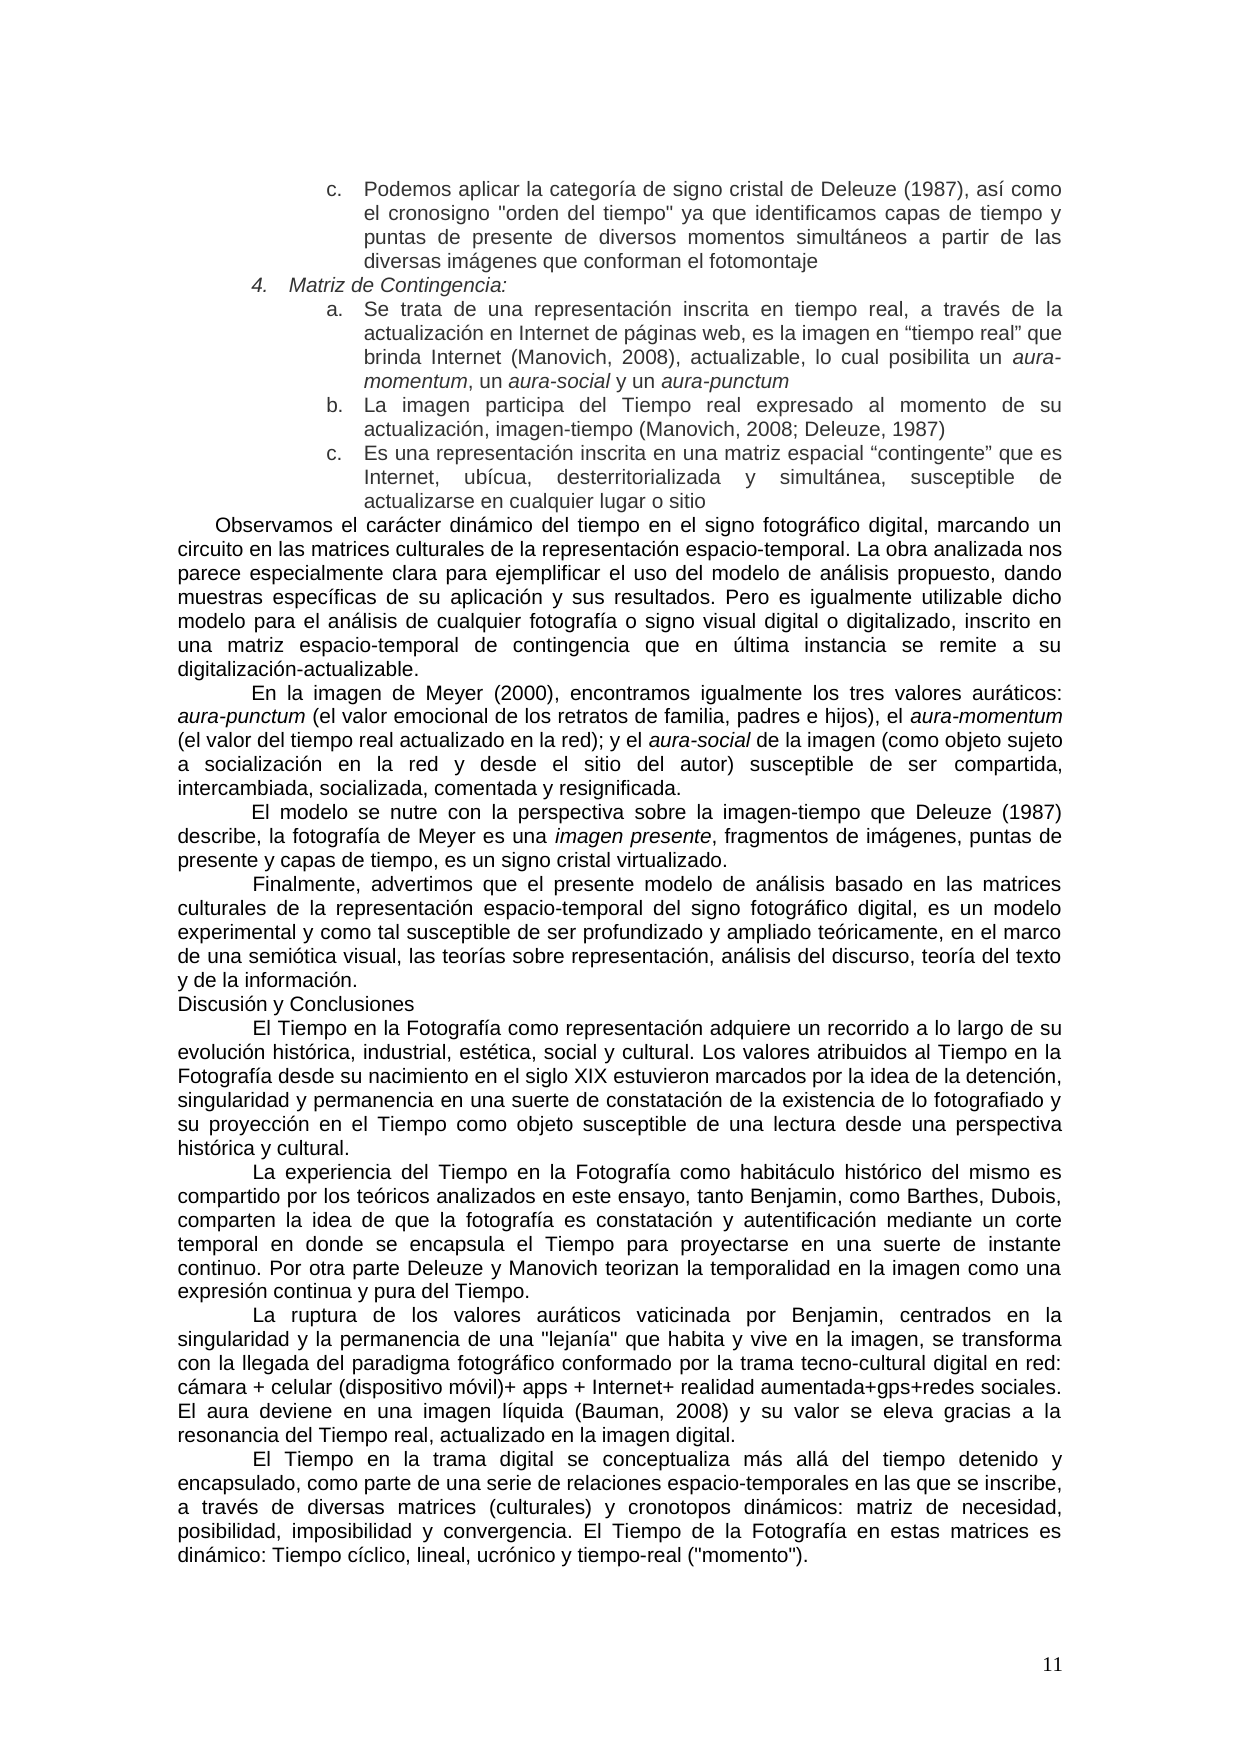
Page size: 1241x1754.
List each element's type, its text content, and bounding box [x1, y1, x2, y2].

list Es una representación inscrita en una matriz espacial “contingente” que es Internet, ubícua, desterritorializada y simultánea, susceptible de actualizarse en cualquier lugar o sitio [326, 441, 1063, 513]
text En la imagen de Meyer (2000), encontramos igualmente los tres valores auráticos: aura-punctum (el valor emocional de los retratos de familia, padres e hijos), el aura-momentum (el valor del tiempo real actualizado en la red); y el aura-social de la imagen (como objeto sujeto a socialización en la red y desde el sitio del autor) susceptible de ser compartida, intercambiada, socializada, comentada y resignificada. [177, 680, 1063, 800]
text El Tiempo en la trama digital se conceptualiza más allá del tiempo detenido y encapsulado, como parte de una serie de relaciones espacio-temporales en las que se inscribe, a través de diversas matrices (culturales) y cronotopos dinámicos: matriz de necesidad, posibilidad, imposibilidad y convergencia. El Tiempo de la Fotografía en estas matrices es dinámico: Tiempo cíclico, lineal, ucrónico y tiempo-real ("momento"). [177, 1447, 1063, 1567]
text La experiencia del Tiempo en la Fotografía como habitáculo histórico del mismo es compartido por los teóricos analizados en este ensayo, tanto Benjamin, como Barthes, Dubois, comparten la idea de que la fotografía es constatación y autentificación mediante un corte temporal en donde se encapsula el Tiempo para proyectarse en una suerte de instante continuo. Por otra parte Deleuze y Manovich teorizan la temporalidad en la imagen como una expresión continua y pura del Tiempo. [177, 1159, 1063, 1303]
text Discusión y Conclusiones [177, 992, 1063, 1016]
list Se trata de una representación inscrita en tiempo real, a través de la actualización en Internet de páginas web, es la imagen en “tiempo real” que brinda Internet (Manovich, 2008), actualizable, lo cual posibilita un aura-momentum, un aura-social y un aura-punctum [326, 297, 1063, 393]
list Podemos aplicar la categoría de signo cristal de Deleuze (1987), así como el cronosigno "orden del tiempo" ya que identificamos capas de tiempo y puntas de presente de diversos momentos simultáneos a partir de las diversas imágenes que conforman el fotomontaje [326, 177, 1063, 273]
text El modelo se nutre con la perspectiva sobre la imagen-tiempo que Deleuze (1987) describe, la fotografía de Meyer es una imagen presente, fragmentos de imágenes, puntas de presente y capas de tiempo, es un signo cristal virtualizado. [177, 800, 1063, 872]
list Matriz de Contingencia: [251, 273, 1063, 297]
text El Tiempo en la Fotografía como representación adquiere un recorrido a lo largo de su evolución histórica, industrial, estética, social y cultural. Los valores atribuidos al Tiempo en la Fotografía desde su nacimiento en el siglo XIX estuvieron marcados por la idea de la detención, singularidad y permanencia en una suerte de constatación de la existencia de lo fotografiado y su proyección en el Tiempo como objeto susceptible de una lectura desde una perspectiva histórica y cultural. [177, 1016, 1063, 1159]
list La imagen participa del Tiempo real expresado al momento de su actualización, imagen-tiempo (Manovich, 2008; Deleuze, 1987) [326, 393, 1063, 441]
text Finalmente, advertimos que el presente modelo de análisis basado en las matrices culturales de la representación espacio-temporal del signo fotográfico digital, es un modelo experimental y como tal susceptible de ser profundizado y ampliado teóricamente, en el marco de una semiótica visual, las teorías sobre representación, análisis del discurso, teoría del texto y de la información. [177, 872, 1063, 992]
text Observamos el carácter dinámico del tiempo en el signo fotográfico digital, marcando un circuito en las matrices culturales de la representación espacio-temporal. La obra analizada nos parece especialmente clara para ejemplificar el uso del modelo de análisis propuesto, dando muestras específicas de su aplicación y sus resultados. Pero es igualmente utilizable dicho modelo para el análisis de cualquier fotografía o signo visual digital o digitalizado, inscrito en una matriz espacio-temporal de contingencia que en última instancia se remite a su digitalización-actualizable. [177, 513, 1063, 680]
text La ruptura de los valores auráticos vaticinada por Benjamin, centrados en la singularidad y la permanencia de una "lejanía" que habita y vive en la imagen, se transforma con la llegada del paradigma fotográfico conformado por la trama tecno-cultural digital en red: cámara + celular (dispositivo móvil)+ apps + Internet+ realidad aumentada+gps+redes sociales. El aura deviene en una imagen líquida (Bauman, 2008) y su valor se eleva gracias a la resonancia del Tiempo real, actualizado en la imagen digital. [177, 1303, 1063, 1447]
